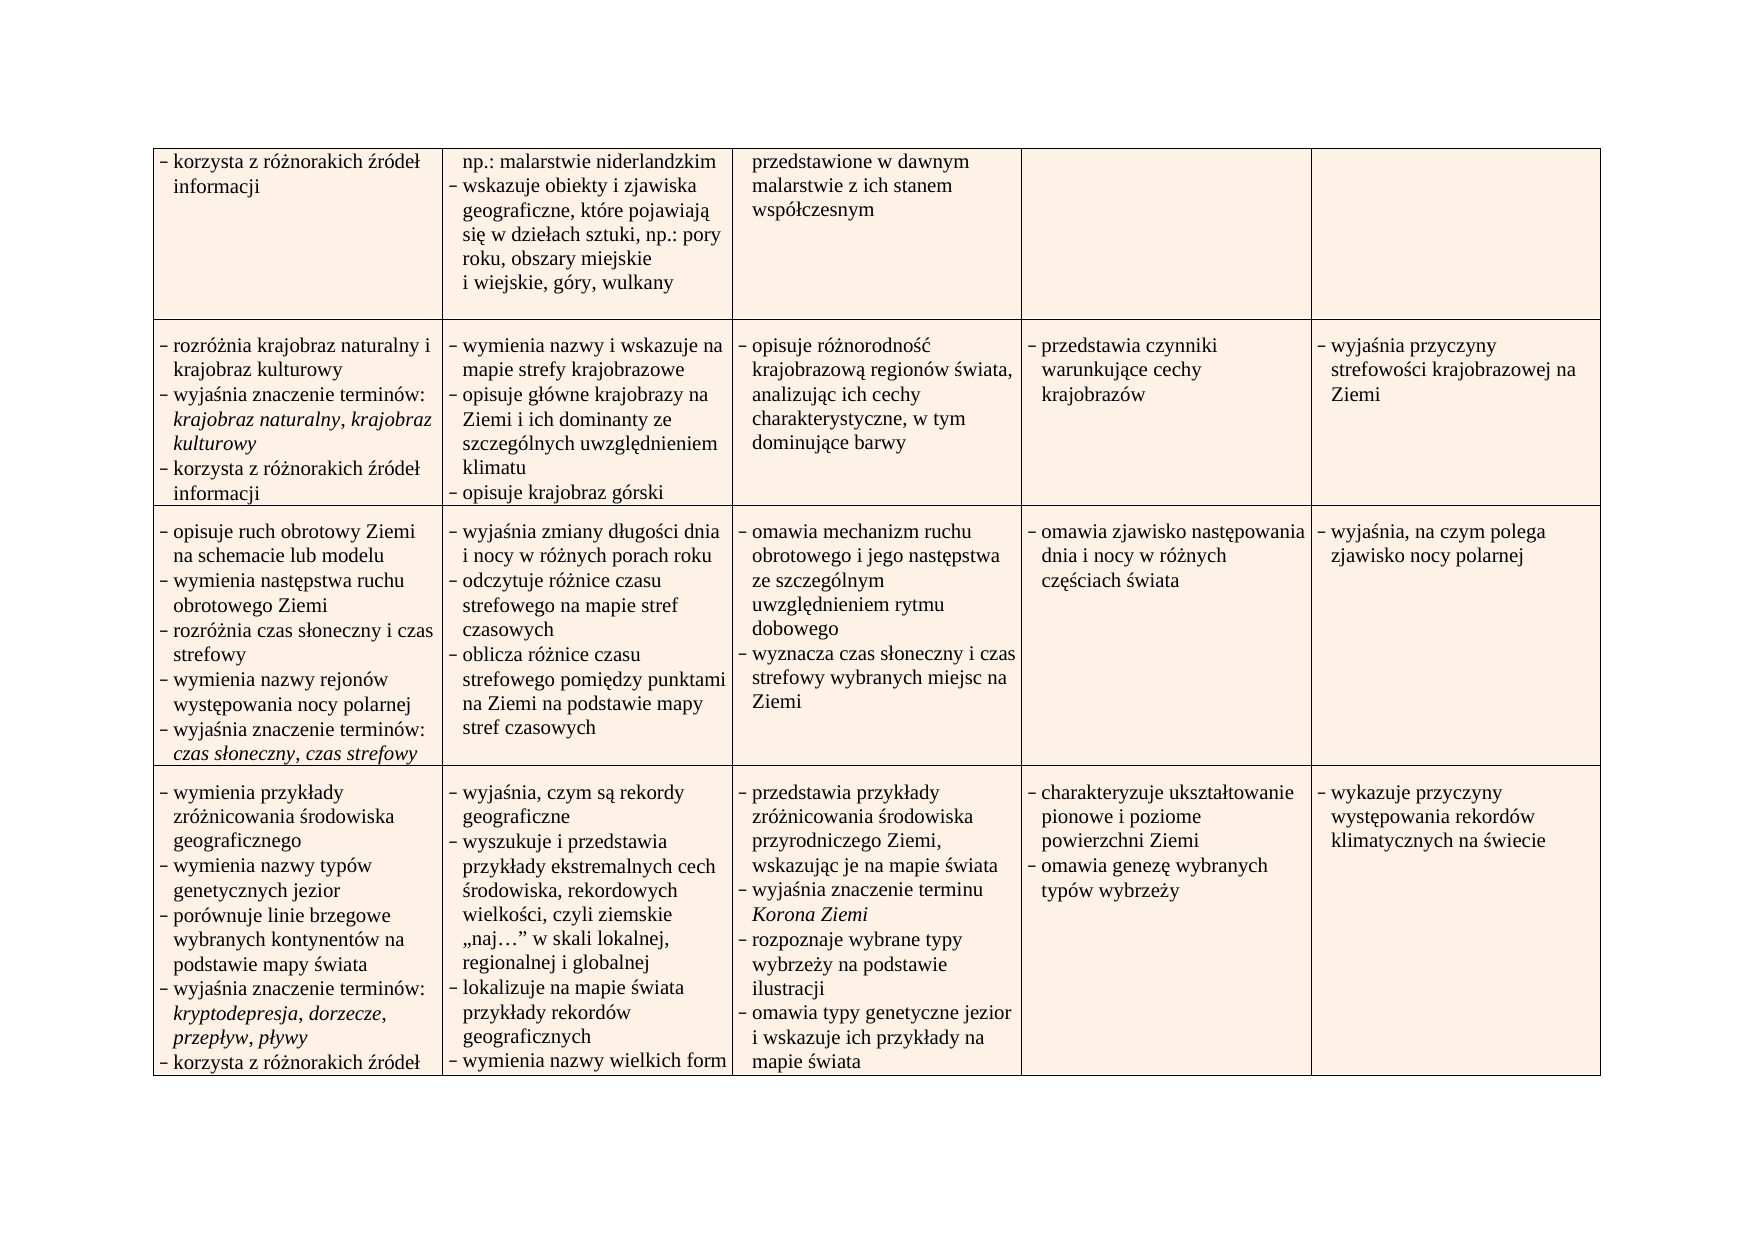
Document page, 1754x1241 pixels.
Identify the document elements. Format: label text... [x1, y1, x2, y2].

table_cell wyjaśnia, na czym polega zjawisko nocy polarnej [1312, 506, 1600, 765]
table_cell wyjaśnia przyczyny strefowości krajobrazowej na Ziemi [1312, 320, 1600, 504]
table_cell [733, 766, 1021, 1074]
table_cell przedstawia czynniki warunkujące cechy krajobrazów [1022, 320, 1311, 504]
table_cell omawia mechanizm ruchu obrotowego i jego następstwa ze szczególnym uwzględnieniem rytmu dobowego wyznacza czas słoneczny i czas strefowy wybranych miejsc na Ziemi [733, 506, 1021, 765]
table_cell rozróżnia krajobraz naturalny i krajobraz kulturowy wyjaśnia znaczenie terminów: krajobraz naturalny, krajobraz kulturowy korzysta z różnorakich źródeł informacji [154, 320, 442, 504]
table_cell opisuje ruch obrotowy Ziemi na schemacie lub modelu wymienia następstwa ruchu obrotowego Ziemi rozróżnia czas słoneczny i czas strefowy wymienia nazwy rejonów występowania nocy polarnej wyjaśnia znaczenie terminów: czas słoneczny, czas strefowy [154, 506, 442, 765]
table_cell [1022, 766, 1311, 1074]
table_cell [1312, 149, 1600, 318]
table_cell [154, 149, 442, 318]
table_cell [1312, 766, 1600, 1074]
table_cell wyjaśnia zmiany długości dnia i nocy w różnych porach roku odczytuje różnice czasu strefowego na mapie stref czasowych oblicza różnice czasu strefowego pomiędzy punktami na Ziemi na podstawie mapy stref czasowych [443, 506, 732, 765]
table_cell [154, 766, 442, 1074]
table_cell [443, 766, 732, 1074]
table_cell wymienia nazwy i wskazuje na mapie strefy krajobrazowe opisuje główne krajobrazy na Ziemi i ich dominanty ze szczególnych uwzględnieniem klimatu opisuje krajobraz górski [443, 320, 732, 504]
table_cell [1022, 149, 1311, 318]
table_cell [443, 149, 732, 318]
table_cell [733, 149, 1021, 318]
table_cell opisuje różnorodność krajobrazową regionów świata, analizując ich cechy charakterystyczne, w tym dominujące barwy [733, 320, 1021, 504]
table_cell omawia zjawisko następowania dnia i nocy w różnych częściach świata [1022, 506, 1311, 765]
